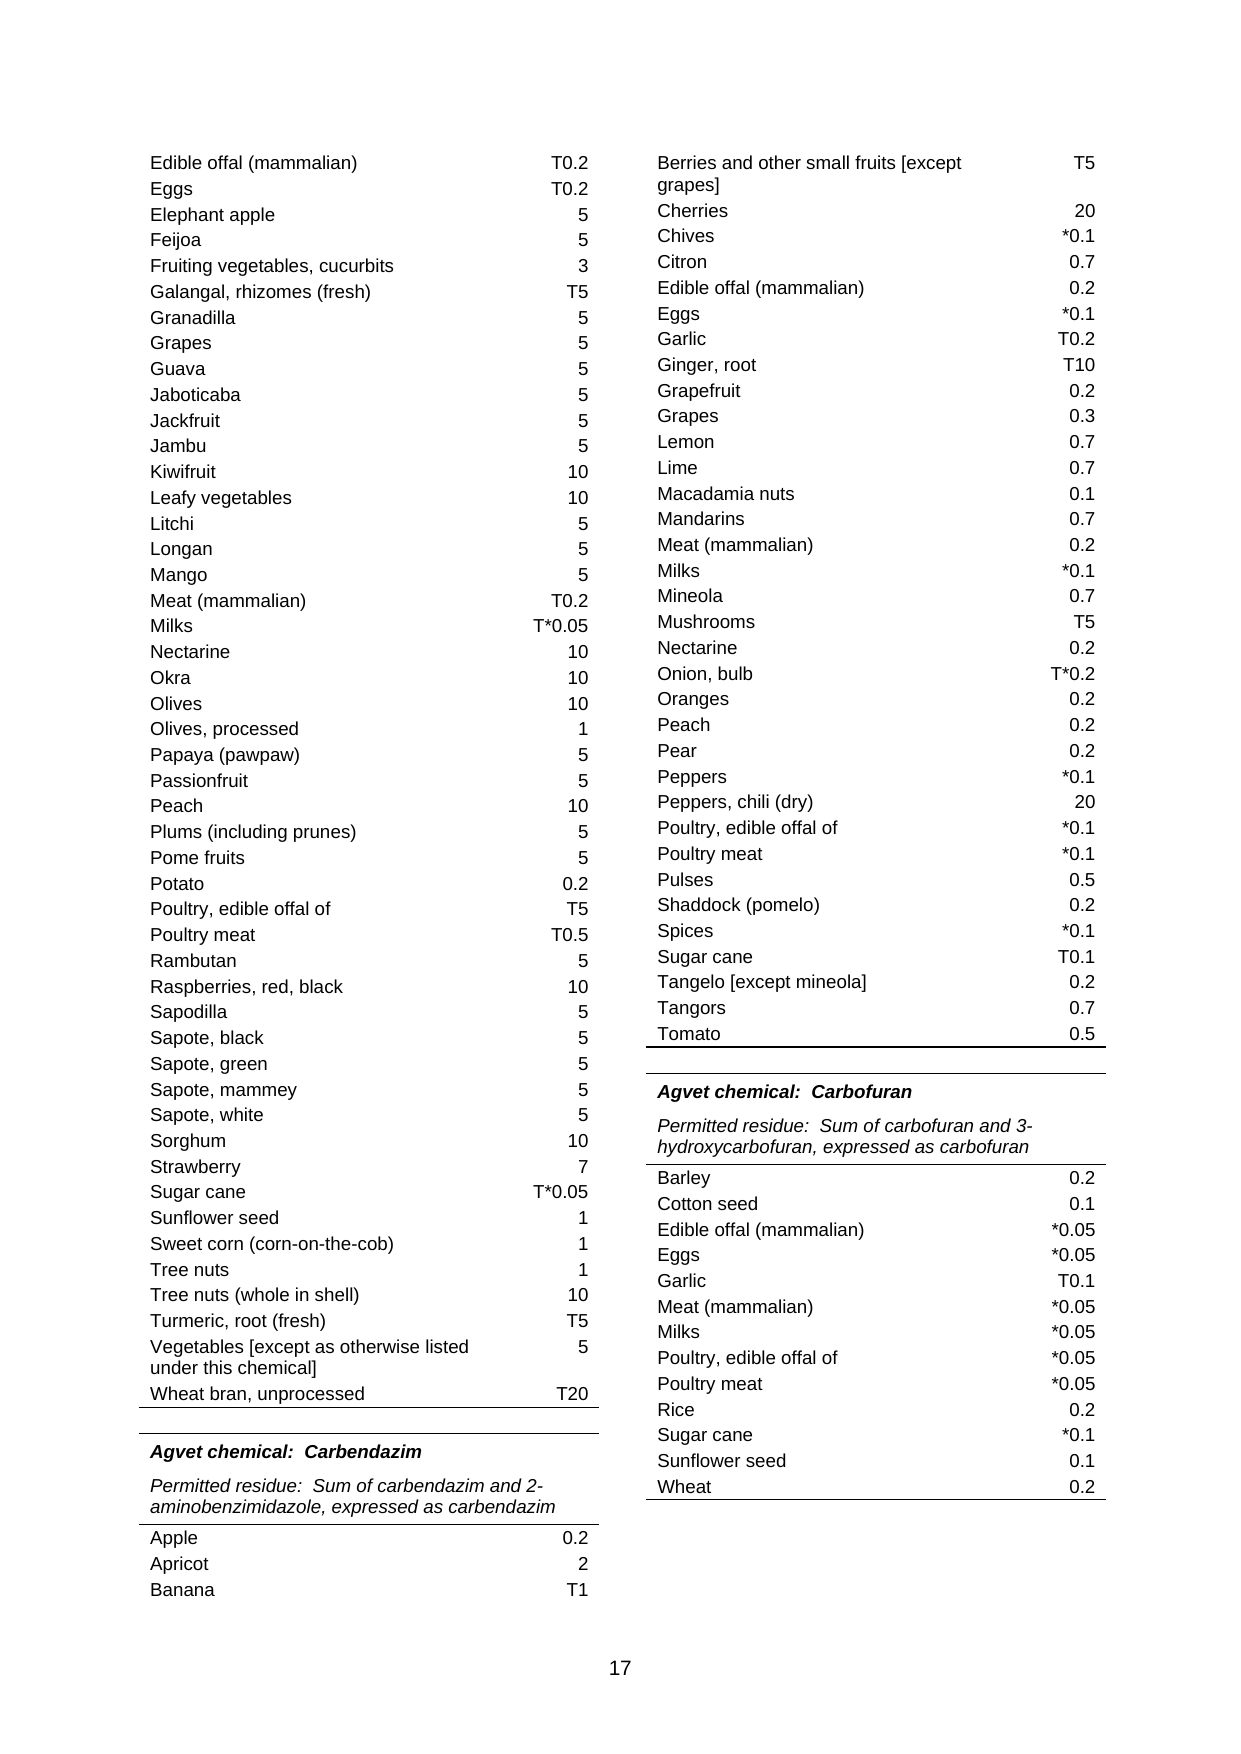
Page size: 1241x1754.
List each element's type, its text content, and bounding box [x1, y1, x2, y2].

table_cell 10 [493, 665, 599, 690]
table_cell *0.1 [1000, 815, 1106, 841]
table_cell Grapes [646, 403, 1000, 429]
table_cell Grapefruit [646, 378, 1000, 403]
table_cell T0.1 [1000, 944, 1106, 969]
table_cell Banana [139, 1577, 493, 1602]
table_cell 5 [493, 1102, 599, 1128]
table_cell Turmeric, root (fresh) [139, 1308, 493, 1333]
table_cell Wheat [646, 1474, 1000, 1499]
table_cell Milks [646, 1319, 1000, 1345]
table_cell *0.1 [1000, 558, 1106, 583]
table_cell Edible offal (mammalian) [139, 150, 493, 176]
table_cell Sugar cane [646, 944, 1000, 969]
table_cell Grapes [139, 330, 493, 356]
table_cell 20 [1000, 789, 1106, 815]
table_cell Potato [139, 870, 493, 896]
table_cell 5 [493, 1025, 599, 1051]
table_cell Apple [139, 1525, 493, 1551]
table_cell 0.7 [1000, 429, 1106, 454]
table_cell Rambutan [139, 948, 493, 973]
table_cell Mineola [646, 583, 1000, 609]
table_cell Lime [646, 455, 1000, 480]
table_cell Jaboticaba [139, 382, 493, 407]
table_cell 7 [493, 1154, 599, 1179]
table_cell 1 [493, 1205, 599, 1231]
table_cell Sugar cane [139, 1179, 493, 1205]
table_cell Macadamia nuts [646, 480, 1000, 506]
table_cell Plums (including prunes) [139, 819, 493, 845]
table_cell 5 [493, 433, 599, 459]
table_cell Meat (mammalian) [646, 532, 1000, 557]
table_cell Tree nuts [139, 1256, 493, 1282]
table_cell 10 [493, 973, 599, 999]
table_cell 0.2 [1000, 1165, 1106, 1191]
table_cell Poultry, edible offal of [646, 815, 1000, 841]
table_cell Oranges [646, 686, 1000, 712]
table_cell Passionfruit [139, 768, 493, 793]
table_cell Tree nuts (whole in shell) [139, 1282, 493, 1308]
table_cell Rice [646, 1396, 1000, 1422]
table_cell 0.2 [1000, 738, 1106, 763]
table_cell Citron [646, 249, 1000, 274]
table_cell Pulses [646, 866, 1000, 892]
table_cell Granadilla [139, 304, 493, 330]
table_cell 20 [1000, 197, 1106, 223]
table_cell 0.2 [1000, 686, 1106, 712]
table_cell Eggs [139, 176, 493, 201]
table_cell 5 [493, 768, 599, 793]
table_cell 0.1 [1000, 1448, 1106, 1474]
table_cell 0.7 [1000, 583, 1106, 609]
table_cell Kiwifruit [139, 459, 493, 484]
table_cell 1 [493, 1256, 599, 1282]
table_cell 0.7 [1000, 995, 1106, 1021]
table_cell *0.1 [1000, 918, 1106, 943]
table_cell 0.2 [493, 870, 599, 896]
table_cell *0.1 [1000, 1422, 1106, 1448]
table_cell T0.2 [493, 588, 599, 613]
table_cell Jambu [139, 433, 493, 459]
table_cell Milks [139, 613, 493, 639]
table_cell 5 [493, 536, 599, 562]
table_cell 5 [493, 330, 599, 356]
table_cell T*0.05 [493, 613, 599, 639]
table_cell 0.7 [1000, 455, 1106, 480]
table_cell 0.2 [1000, 378, 1106, 403]
table_cell Onion, bulb [646, 660, 1000, 686]
table_cell Barley [646, 1165, 1000, 1191]
table_cell T0.2 [493, 176, 599, 201]
table_cell 5 [493, 356, 599, 382]
table_cell Shaddock (pomelo) [646, 892, 1000, 918]
table_cell Sweet corn (corn-on-the-cob) [139, 1231, 493, 1256]
table_cell Okra [139, 665, 493, 690]
table_cell Peach [139, 793, 493, 819]
table_cell Sapote, black [139, 1025, 493, 1051]
table_cell Permitted residue: Sum of carbendazim and 2-aminobenzimidazole, expressed as carbendazim [139, 1469, 599, 1524]
table_cell 0.2 [1000, 1396, 1106, 1422]
table_cell 0.2 [1000, 275, 1106, 300]
table_cell T5 [1000, 150, 1106, 197]
table_cell Nectarine [646, 635, 1000, 660]
table_cell Sunflower seed [139, 1205, 493, 1231]
table_cell Longan [139, 536, 493, 562]
table_cell Cherries [646, 197, 1000, 223]
table_cell Tangors [646, 995, 1000, 1021]
table_cell Mushrooms [646, 609, 1000, 635]
table_cell 0.2 [493, 1525, 599, 1551]
table_cell T0.1 [1000, 1268, 1106, 1293]
table_cell Olives, processed [139, 716, 493, 742]
table_cell Milks [646, 558, 1000, 583]
table_cell Vegetables [except as otherwise listed under this chemical] [139, 1334, 493, 1381]
table_cell T5 [493, 896, 599, 922]
table_cell *0.05 [1000, 1345, 1106, 1371]
table_cell 10 [493, 793, 599, 819]
table_header Agvet chemical: Carbofuran [646, 1074, 1106, 1108]
table_cell Edible offal (mammalian) [646, 1216, 1000, 1242]
table_cell T20 [493, 1381, 599, 1407]
table_cell T*0.05 [493, 1179, 599, 1205]
table_cell T*0.2 [1000, 660, 1106, 686]
table_cell Permitted residue: Sum of carbofuran and 3-hydroxycarbofuran, expressed as carbofuran [646, 1108, 1106, 1164]
table_cell *0.1 [1000, 763, 1106, 789]
table_cell Pear [646, 738, 1000, 763]
table_cell 0.5 [1000, 866, 1106, 892]
table_cell Litchi [139, 510, 493, 536]
table_cell Feijoa [139, 227, 493, 253]
table_cell 0.1 [1000, 480, 1106, 506]
table_cell Apricot [139, 1551, 493, 1577]
table_cell Meat (mammalian) [646, 1294, 1000, 1319]
table_cell Peach [646, 712, 1000, 738]
table_cell Cotton seed [646, 1191, 1000, 1216]
table_cell 5 [493, 1334, 599, 1381]
table_cell Sapodilla [139, 999, 493, 1025]
table_cell 0.2 [1000, 635, 1106, 660]
table_cell Garlic [646, 326, 1000, 352]
table_cell *0.05 [1000, 1319, 1106, 1345]
table_cell Poultry meat [646, 1371, 1000, 1396]
table_cell 10 [493, 485, 599, 510]
table_cell 10 [493, 459, 599, 484]
table_cell Galangal, rhizomes (fresh) [139, 279, 493, 304]
table_cell Peppers, chili (dry) [646, 789, 1000, 815]
table_cell Peppers [646, 763, 1000, 789]
table_cell *0.05 [1000, 1371, 1106, 1396]
table_cell T0.5 [493, 922, 599, 948]
table_cell 5 [493, 819, 599, 845]
table_cell 0.2 [1000, 892, 1106, 918]
table_cell 2 [493, 1551, 599, 1577]
table_cell 10 [493, 690, 599, 716]
table_cell Guava [139, 356, 493, 382]
table_cell Sunflower seed [646, 1448, 1000, 1474]
table_cell *0.1 [1000, 841, 1106, 866]
table_cell 0.7 [1000, 506, 1106, 532]
table_cell 5 [493, 382, 599, 407]
table_cell Elephant apple [139, 201, 493, 227]
table_cell Sorghum [139, 1128, 493, 1153]
table_cell 10 [493, 1128, 599, 1153]
table_cell Spices [646, 918, 1000, 943]
table_cell Sapote, green [139, 1051, 493, 1076]
table_cell Poultry, edible offal of [646, 1345, 1000, 1371]
table_cell Wheat bran, unprocessed [139, 1381, 493, 1407]
table_cell Garlic [646, 1268, 1000, 1293]
table_cell Eggs [646, 300, 1000, 326]
table_cell 5 [493, 227, 599, 253]
table_cell T0.2 [493, 150, 599, 176]
table_cell 1 [493, 1231, 599, 1256]
table_cell 0.7 [1000, 249, 1106, 274]
table_cell T1 [493, 1577, 599, 1602]
table_cell *0.05 [1000, 1216, 1106, 1242]
table_cell *0.05 [1000, 1242, 1106, 1268]
table_cell 0.2 [1000, 532, 1106, 557]
table_cell 0.3 [1000, 403, 1106, 429]
table_cell Poultry meat [139, 922, 493, 948]
table_cell 5 [493, 562, 599, 587]
table_cell 5 [493, 948, 599, 973]
table_cell 5 [493, 999, 599, 1025]
table_cell Poultry meat [646, 841, 1000, 866]
table_cell 0.2 [1000, 1474, 1106, 1499]
table_cell Meat (mammalian) [139, 588, 493, 613]
table_cell Chives [646, 223, 1000, 249]
table_cell T10 [1000, 352, 1106, 377]
table_cell Ginger, root [646, 352, 1000, 377]
table_cell Nectarine [139, 639, 493, 664]
table_cell *0.1 [1000, 300, 1106, 326]
table_cell Mango [139, 562, 493, 587]
table_cell 0.2 [1000, 969, 1106, 995]
table_cell 0.1 [1000, 1191, 1106, 1216]
table_cell Berries and other small fruits [except grapes] [646, 150, 1000, 197]
table_cell Strawberry [139, 1154, 493, 1179]
table_cell 0.2 [1000, 712, 1106, 738]
table_cell 1 [493, 716, 599, 742]
table_cell Pome fruits [139, 845, 493, 870]
table_cell Papaya (pawpaw) [139, 742, 493, 767]
table_cell Mandarins [646, 506, 1000, 532]
table_cell Jackfruit [139, 407, 493, 433]
table_cell *0.1 [1000, 223, 1106, 249]
table_cell *0.05 [1000, 1294, 1106, 1319]
table_cell 5 [493, 845, 599, 870]
table_cell T5 [493, 1308, 599, 1333]
table_cell Tomato [646, 1021, 1000, 1046]
table_cell Fruiting vegetables, cucurbits [139, 253, 493, 279]
table_cell 3 [493, 253, 599, 279]
table_cell Eggs [646, 1242, 1000, 1268]
table_cell Leafy vegetables [139, 485, 493, 510]
table_cell Edible offal (mammalian) [646, 275, 1000, 300]
table_header Agvet chemical: Carbendazim [139, 1434, 599, 1468]
table_cell T5 [1000, 609, 1106, 635]
table_cell Raspberries, red, black [139, 973, 493, 999]
table_cell Lemon [646, 429, 1000, 454]
table_cell 10 [493, 639, 599, 664]
table_cell Olives [139, 690, 493, 716]
table_cell 5 [493, 304, 599, 330]
table_cell T0.2 [1000, 326, 1106, 352]
table_cell 5 [493, 407, 599, 433]
table_cell 0.5 [1000, 1021, 1106, 1046]
table_cell 5 [493, 742, 599, 767]
table_cell Tangelo [except mineola] [646, 969, 1000, 995]
table_cell 5 [493, 1051, 599, 1076]
table_cell T5 [493, 279, 599, 304]
table_cell Sapote, mammey [139, 1076, 493, 1102]
table_cell 5 [493, 1076, 599, 1102]
table_cell Sapote, white [139, 1102, 493, 1128]
table_cell 5 [493, 510, 599, 536]
table_cell 5 [493, 201, 599, 227]
table_cell Poultry, edible offal of [139, 896, 493, 922]
table_cell Sugar cane [646, 1422, 1000, 1448]
table_cell 10 [493, 1282, 599, 1308]
